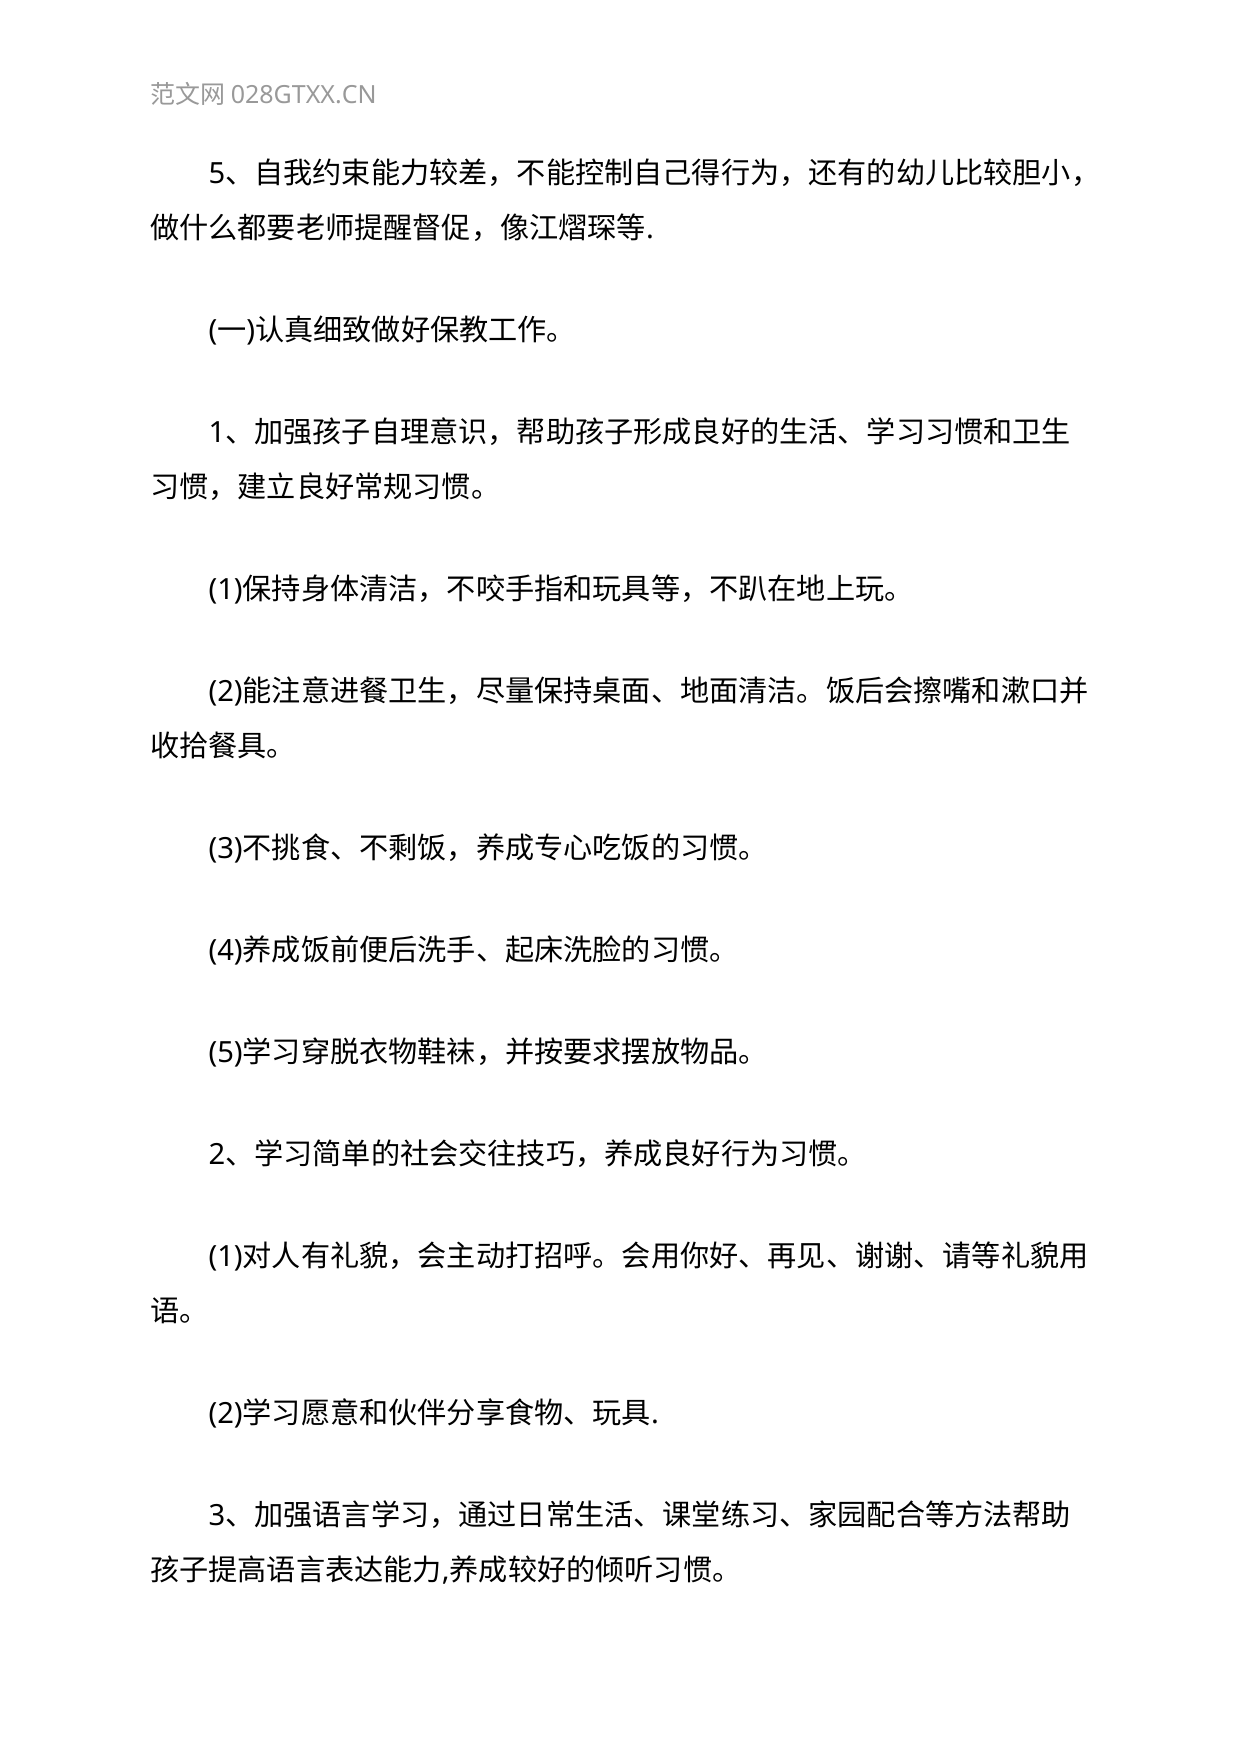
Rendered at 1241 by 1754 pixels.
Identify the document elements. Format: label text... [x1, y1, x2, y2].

text 5、自我约束能力较差，不能控制自己得行为，还有的幼儿比较胆小，做什么都要老师提醒督促，像江熠琛等. [150, 150, 1090, 247]
text 3、加强语言学习，通过日常生活、课堂练习、家园配合等方法帮助孩子提高语言表达能力,养成较好的倾听习惯。 [150, 1491, 1090, 1588]
text (2)学习愿意和伙伴分享食物、玩具. [150, 1389, 1090, 1432]
text (1)对人有礼貌，会主动打招呼。会用你好、再见、谢谢、请等礼貌用语。 [150, 1232, 1090, 1330]
text 1、加强孩子自理意识，帮助孩子形成良好的生活、学习习惯和卫生习惯，建立良好常规习惯。 [150, 409, 1090, 506]
text (5)学习穿脱衣物鞋袜，并按要求摆放物品。 [150, 1028, 1090, 1071]
text 2、学习简单的社会交往技巧，养成良好行为习惯。 [150, 1130, 1090, 1173]
text (1)保持身体清洁，不咬手指和玩具等，不趴在地上玩。 [150, 566, 1090, 608]
text (一)认真细致做好保教工作。 [150, 307, 1090, 349]
text (2)能注意进餐卫生，尽量保持桌面、地面清洁。饭后会擦嘴和漱口并收拾餐具。 [150, 668, 1090, 765]
text (4)养成饭前便后洗手、起床洗脸的习惯。 [150, 926, 1090, 969]
text (3)不挑食、不剩饭，养成专心吃饭的习惯。 [150, 824, 1090, 867]
